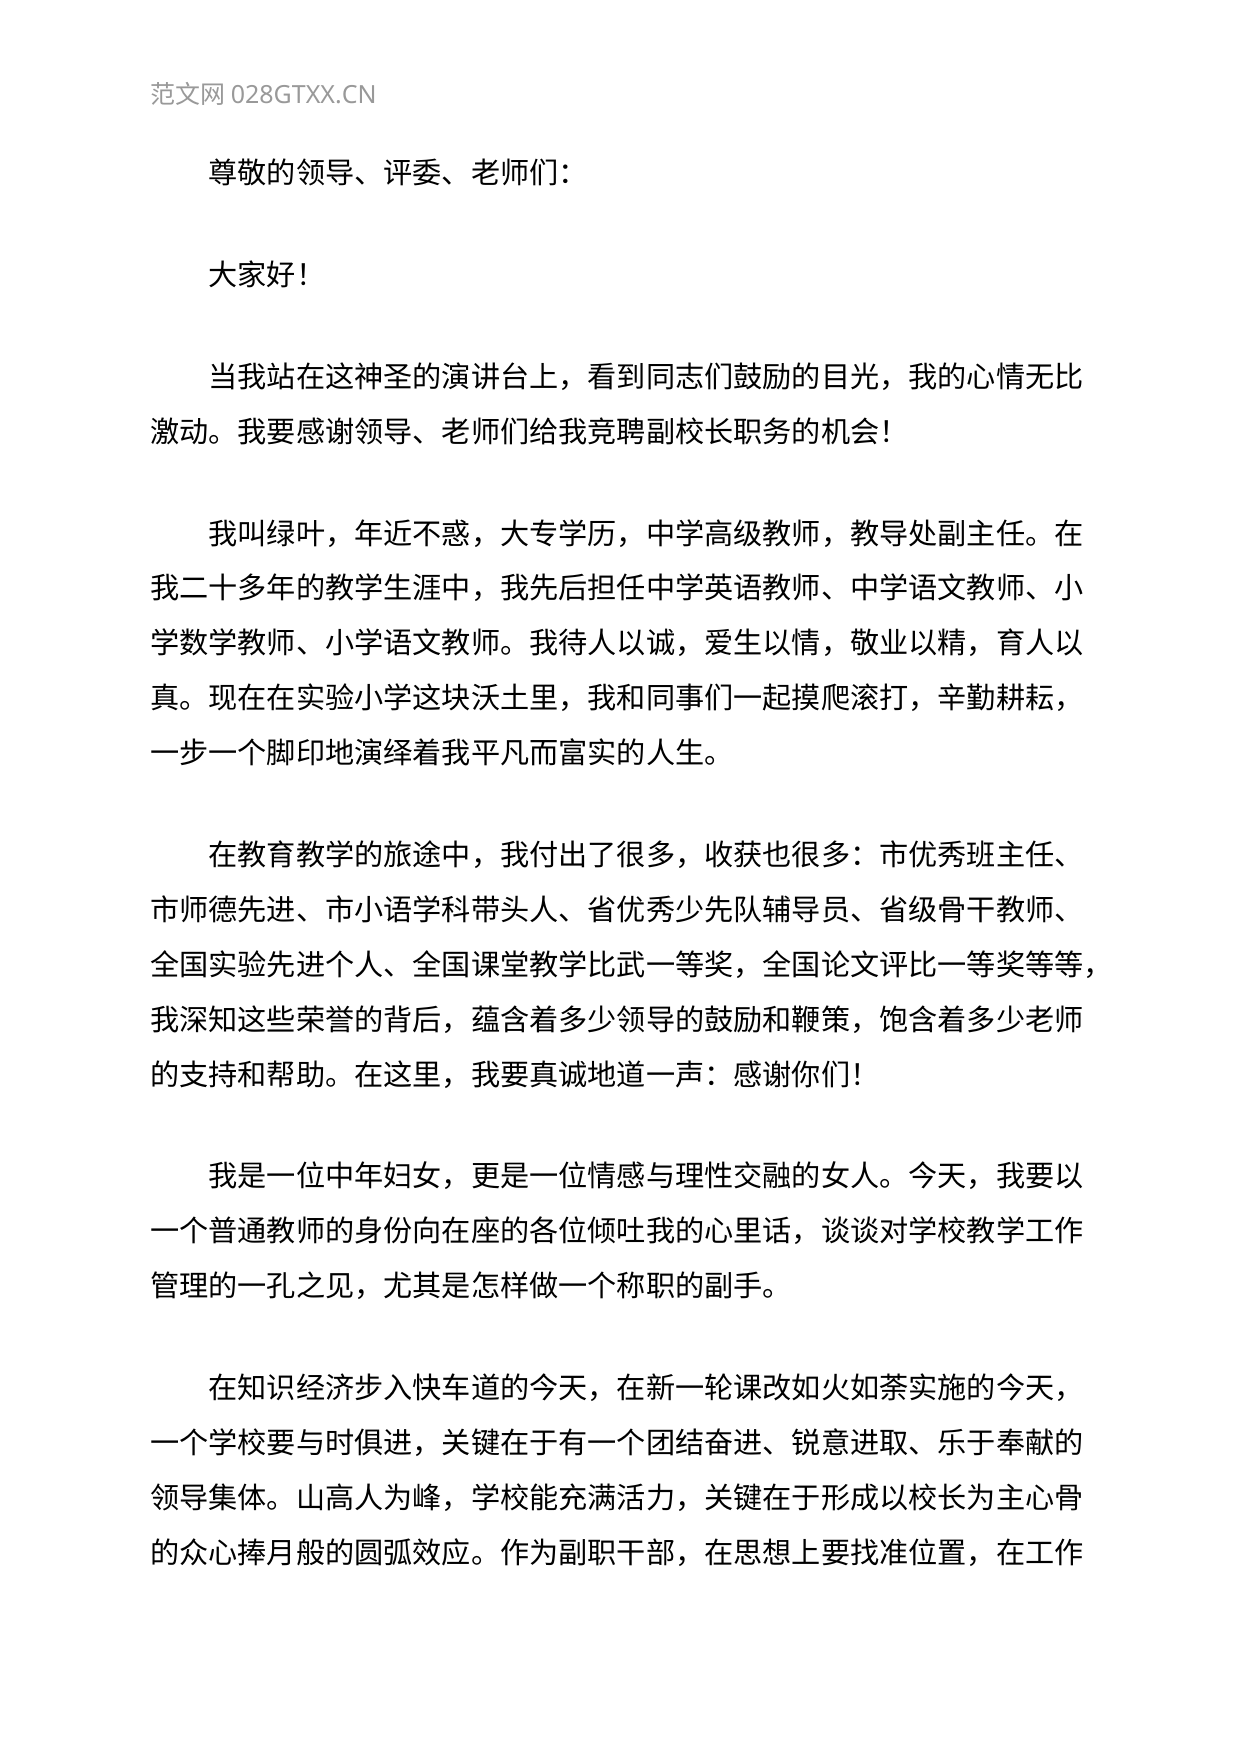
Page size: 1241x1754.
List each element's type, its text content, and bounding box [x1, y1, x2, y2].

text 在教育教学的旅途中，我付出了很多，收获也很多：市优秀班主任、市师德先进、市小语学科带头人、省优秀少先队辅导员、省级骨干教师、全国实验先进个人、全国课堂教学比武一等奖，全国论文评比一等奖等等，我深知这些荣誉的背后，蕴含着多少领导的鼓励和鞭策，饱含着多少老师的支持和帮助。在这里，我要真诚地道一声：感谢你们！ [150, 832, 1090, 1093]
text 尊敬的领导、评委、老师们： [150, 150, 1090, 192]
text 我是一位中年妇女，更是一位情感与理性交融的女人。今天，我要以一个普通教师的身份向在座的各位倾吐我的心里话，谈谈对学校教学工作管理的一孔之见，尤其是怎样做一个称职的副手。 [150, 1153, 1090, 1305]
text 大家好！ [150, 252, 1090, 294]
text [150, 1364, 1090, 1571]
text 我叫绿叶，年近不惑，大专学历，中学高级教师，教导处副主任。在我二十多年的教学生涯中，我先后担任中学英语教师、中学语文教师、小学数学教师、小学语文教师。我待人以诚，爱生以情，敬业以精，育人以真。现在在实验小学这块沃土里，我和同事们一起摸爬滚打，辛勤耕耘，一步一个脚印地演绎着我平凡而富实的人生。 [150, 510, 1090, 772]
text 当我站在这神圣的演讲台上，看到同志们鼓励的目光，我的心情无比激动。我要感谢领导、老师们给我竞聘副校长职务的机会！ [150, 353, 1090, 451]
